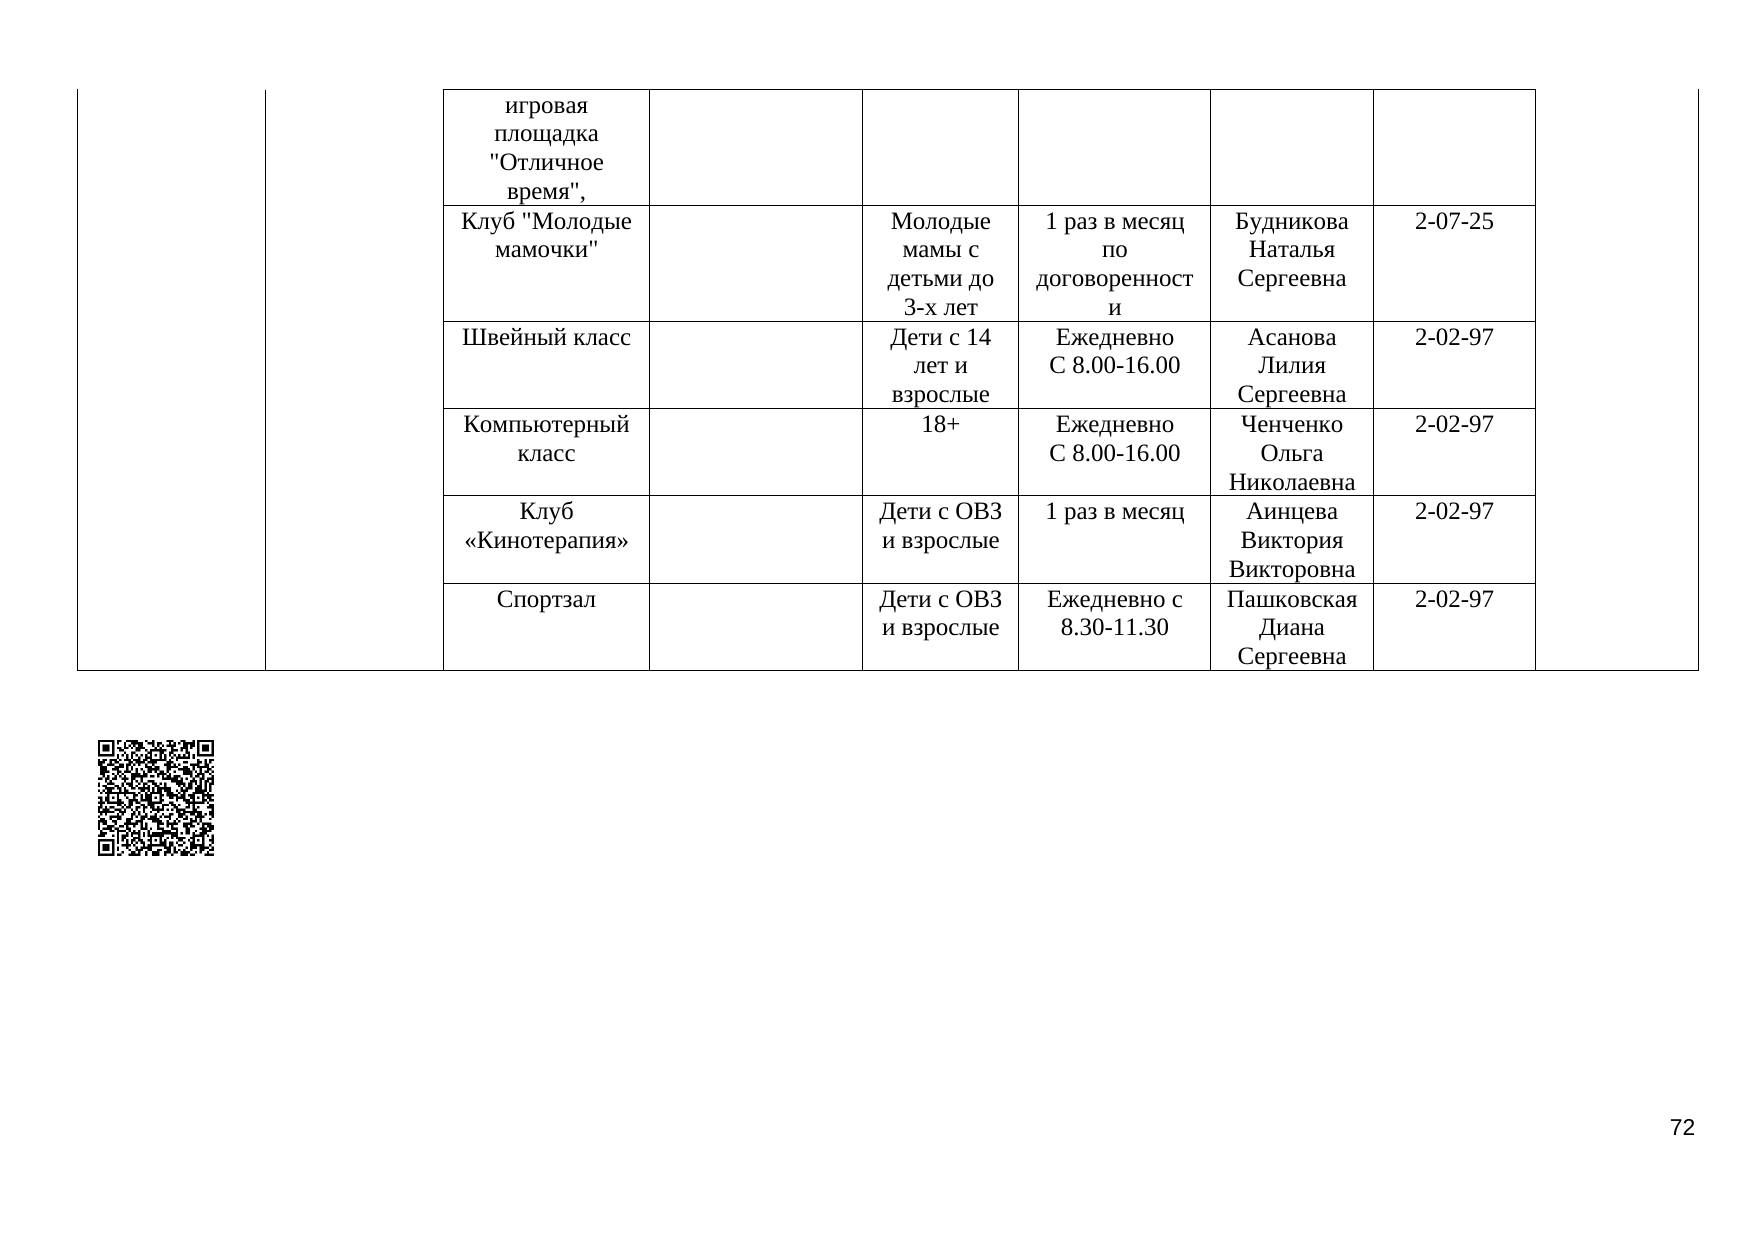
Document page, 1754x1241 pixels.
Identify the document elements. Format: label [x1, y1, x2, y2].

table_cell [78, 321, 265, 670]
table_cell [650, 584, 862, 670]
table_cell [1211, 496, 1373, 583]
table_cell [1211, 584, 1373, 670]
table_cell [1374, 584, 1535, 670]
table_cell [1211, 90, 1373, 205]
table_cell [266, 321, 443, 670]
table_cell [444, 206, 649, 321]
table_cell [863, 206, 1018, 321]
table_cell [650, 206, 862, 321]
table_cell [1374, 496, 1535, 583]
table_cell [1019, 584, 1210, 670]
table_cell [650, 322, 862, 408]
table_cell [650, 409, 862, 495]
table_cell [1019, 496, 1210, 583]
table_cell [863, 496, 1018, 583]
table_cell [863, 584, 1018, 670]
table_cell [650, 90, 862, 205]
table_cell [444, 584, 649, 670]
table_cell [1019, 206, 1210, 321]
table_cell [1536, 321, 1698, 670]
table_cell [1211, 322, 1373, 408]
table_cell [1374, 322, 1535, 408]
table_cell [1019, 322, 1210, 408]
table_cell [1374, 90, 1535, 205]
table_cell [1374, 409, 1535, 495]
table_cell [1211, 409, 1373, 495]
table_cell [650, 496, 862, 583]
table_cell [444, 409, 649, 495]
picture [88, 730, 223, 865]
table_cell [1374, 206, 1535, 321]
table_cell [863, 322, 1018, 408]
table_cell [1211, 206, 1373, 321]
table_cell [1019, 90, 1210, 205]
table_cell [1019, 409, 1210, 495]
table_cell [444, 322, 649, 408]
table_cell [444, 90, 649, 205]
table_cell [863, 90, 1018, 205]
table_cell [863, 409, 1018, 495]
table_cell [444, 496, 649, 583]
